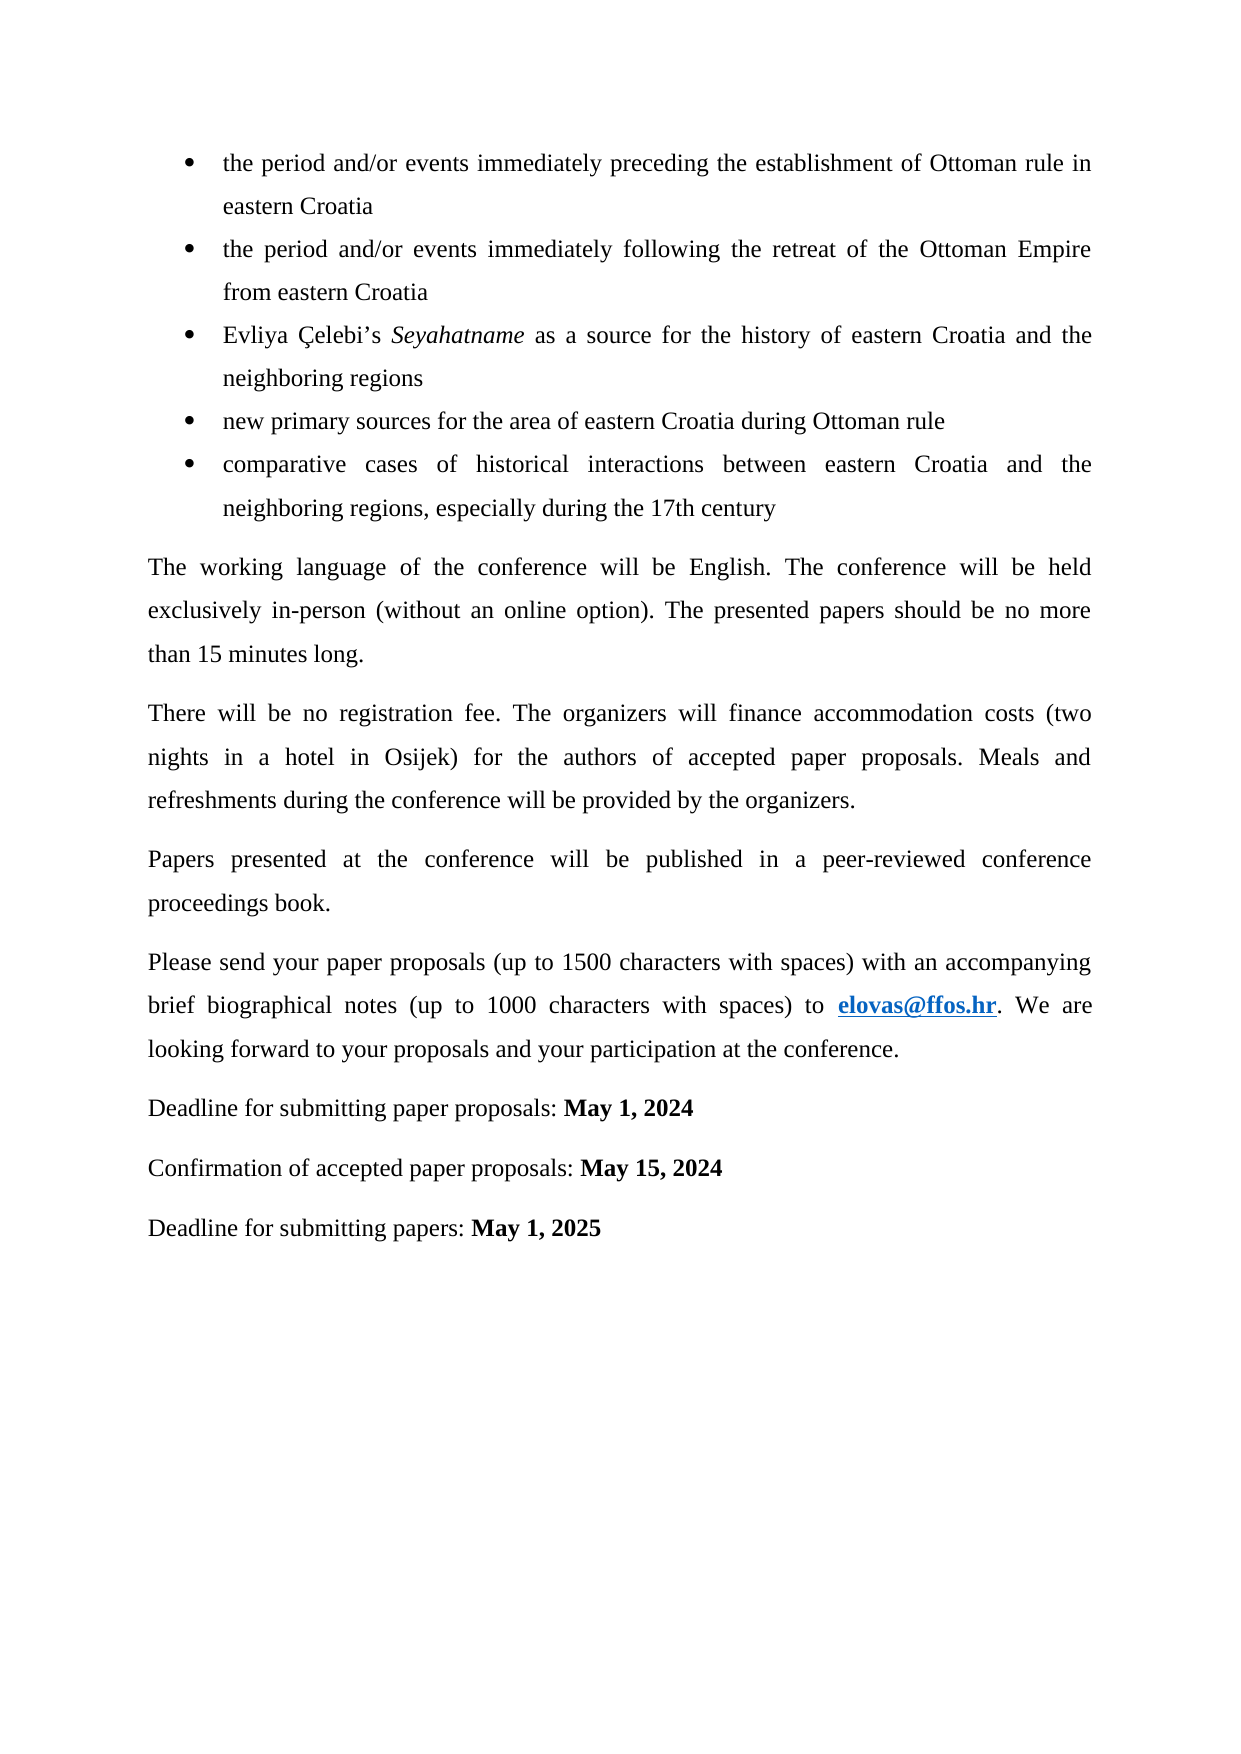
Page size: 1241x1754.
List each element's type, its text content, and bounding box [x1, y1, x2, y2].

text Confirmation of accepted paper proposals: May 15, 2024 [148, 1153, 1093, 1182]
text Deadline for submitting paper proposals: May 1, 2024 [148, 1093, 1093, 1122]
text The working language of the conference will be English. The conference will be held exclusively in-person (without an online option). The presented papers should be no more than 15 minutes long. [148, 552, 1093, 667]
list new primary sources for the area of eastern Croatia during Ottoman rule [185, 406, 1093, 435]
text Please send your paper proposals (up to 1500 characters with spaces) with an accompanying brief biographical notes (up to 1000 characters with spaces) to elovas@ffos.hr. We are looking forward to your proposals and your participation at the conference. [148, 947, 1093, 1062]
list Evliya Çelebi’s Seyahatname as a source for the history of eastern Croatia and the neighboring regions [185, 320, 1093, 392]
text There will be no registration fee. The organizers will finance accommodation costs (two nights in a hotel in Osijek) for the authors of accepted paper proposals. Meals and refreshments during the conference will be provided by the organizers. [148, 698, 1093, 813]
list comparative cases of historical interactions between eastern Croatia and the neighboring regions, especially during the 17th century [185, 449, 1093, 521]
list the period and/or events immediately preceding the establishment of Ottoman rule in eastern Croatia [185, 148, 1093, 219]
text Papers presented at the conference will be published in a peer-reviewed conference proceedings book. [148, 844, 1093, 916]
text Deadline for submitting papers: May 1, 2025 [148, 1213, 1093, 1242]
list the period and/or events immediately following the retreat of the Ottoman Empire from eastern Croatia [185, 234, 1093, 306]
